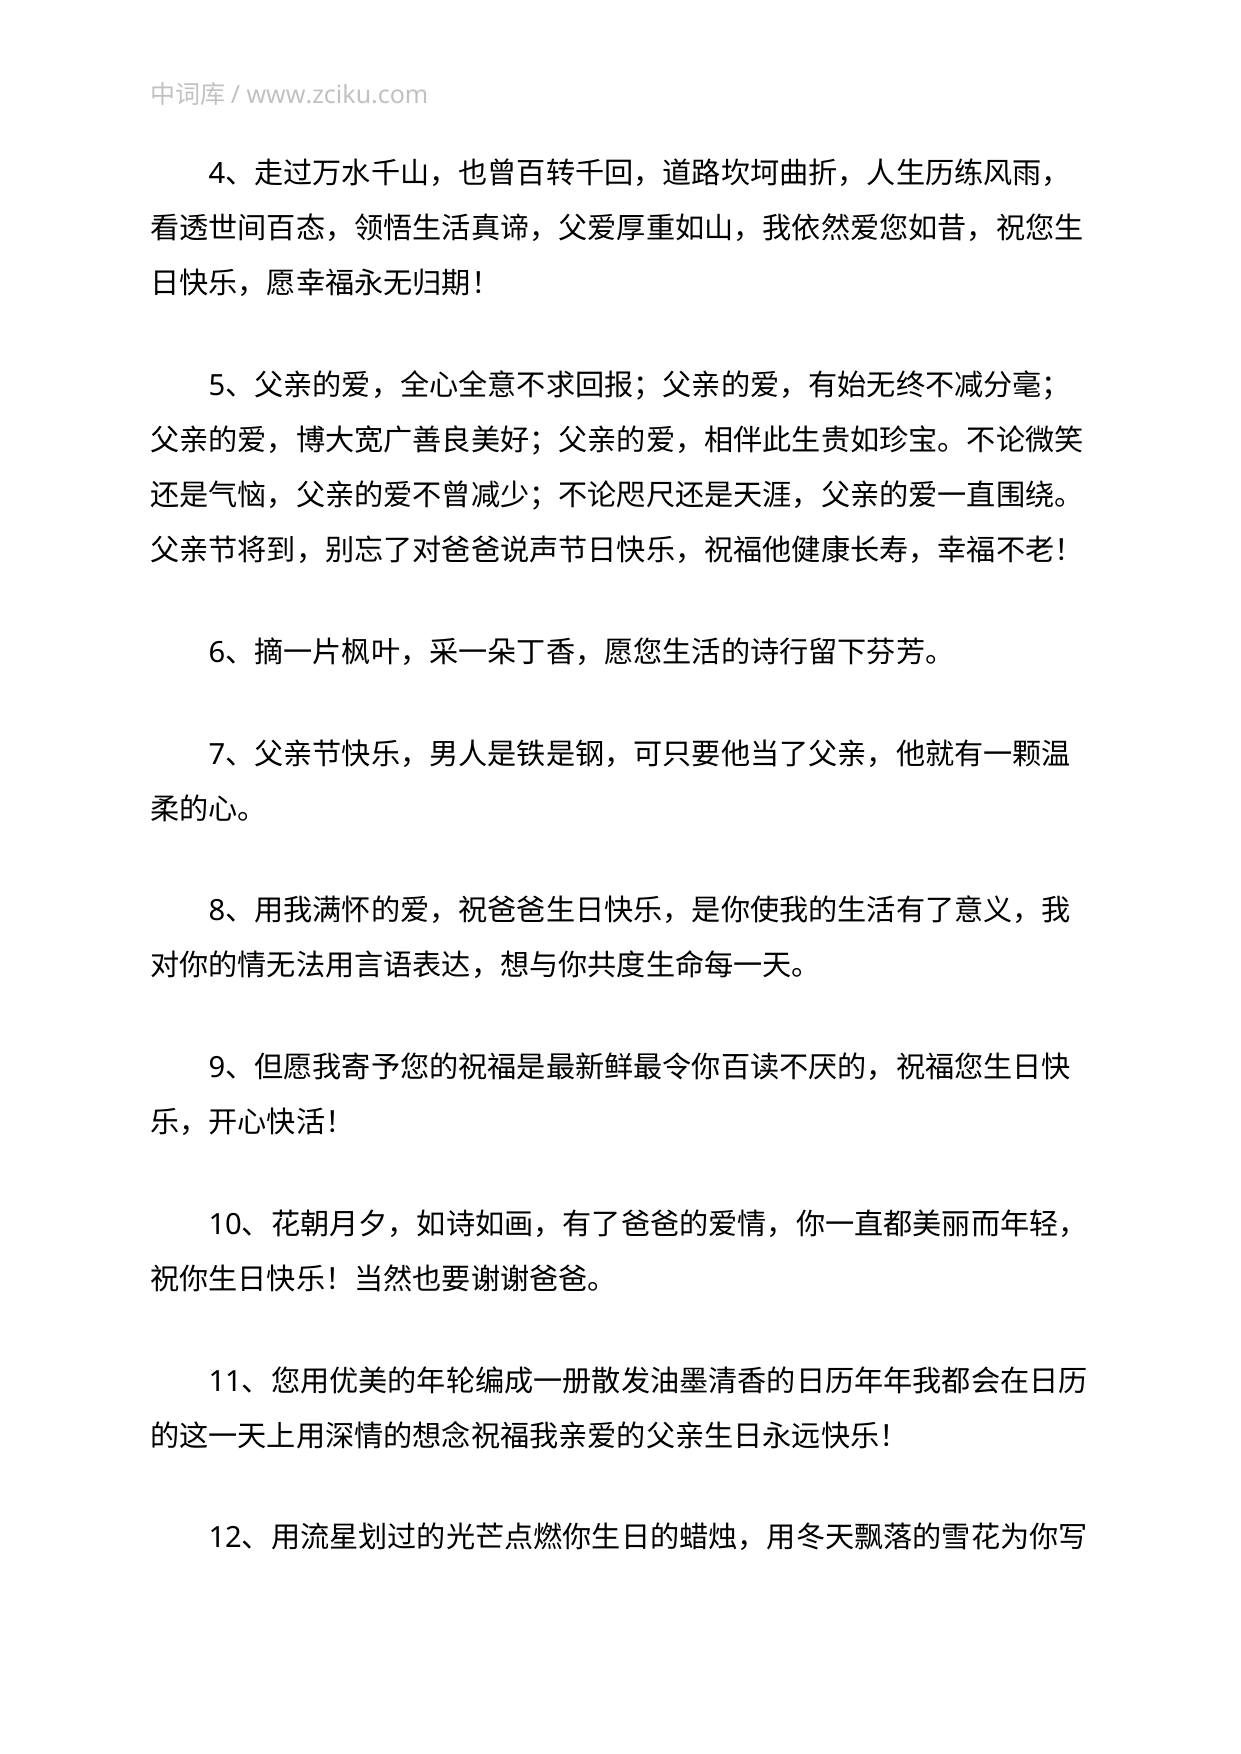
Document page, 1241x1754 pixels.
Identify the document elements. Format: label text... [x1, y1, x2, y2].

text 10、花朝月夕，如诗如画，有了爸爸的爱情，你一直都美丽而年轻，祝你生日快乐！当然也要谢谢爸爸。 [150, 1201, 1090, 1298]
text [150, 1514, 1090, 1556]
text 6、摘一片枫叶，采一朵丁香，愿您生活的诗行留下芬芳。 [150, 628, 1090, 671]
text 5、父亲的爱，全心全意不求回报；父亲的爱，有始无终不减分毫；父亲的爱，博大宽广善良美好；父亲的爱，相伴此生贵如珍宝。不论微笑还是气恼，父亲的爱不曾减少；不论咫尺还是天涯，父亲的爱一直围绕。父亲节将到，别忘了对爸爸说声节日快乐，祝福他健康长寿，幸福不老！ [150, 362, 1090, 569]
text 9、但愿我寄予您的祝福是最新鲜最令你百读不厌的，祝福您生日快乐，开心快活！ [150, 1044, 1090, 1141]
text 8、用我满怀的爱，祝爸爸生日快乐，是你使我的生活有了意义，我对你的情无法用言语表达，想与你共度生命每一天。 [150, 887, 1090, 984]
text 11、您用优美的年轮编成一册散发油墨清香的日历年年我都会在日历的这一天上用深情的想念祝福我亲爱的父亲生日永远快乐！ [150, 1357, 1090, 1454]
text 4、走过万水千山，也曾百转千回，道路坎坷曲折，人生历练风雨，看透世间百态，领悟生活真谛，父爱厚重如山，我依然爱您如昔，祝您生日快乐，愿幸福永无归期！ [150, 150, 1090, 302]
text 7、父亲节快乐，男人是铁是钢，可只要他当了父亲，他就有一颗温柔的心。 [150, 730, 1090, 827]
